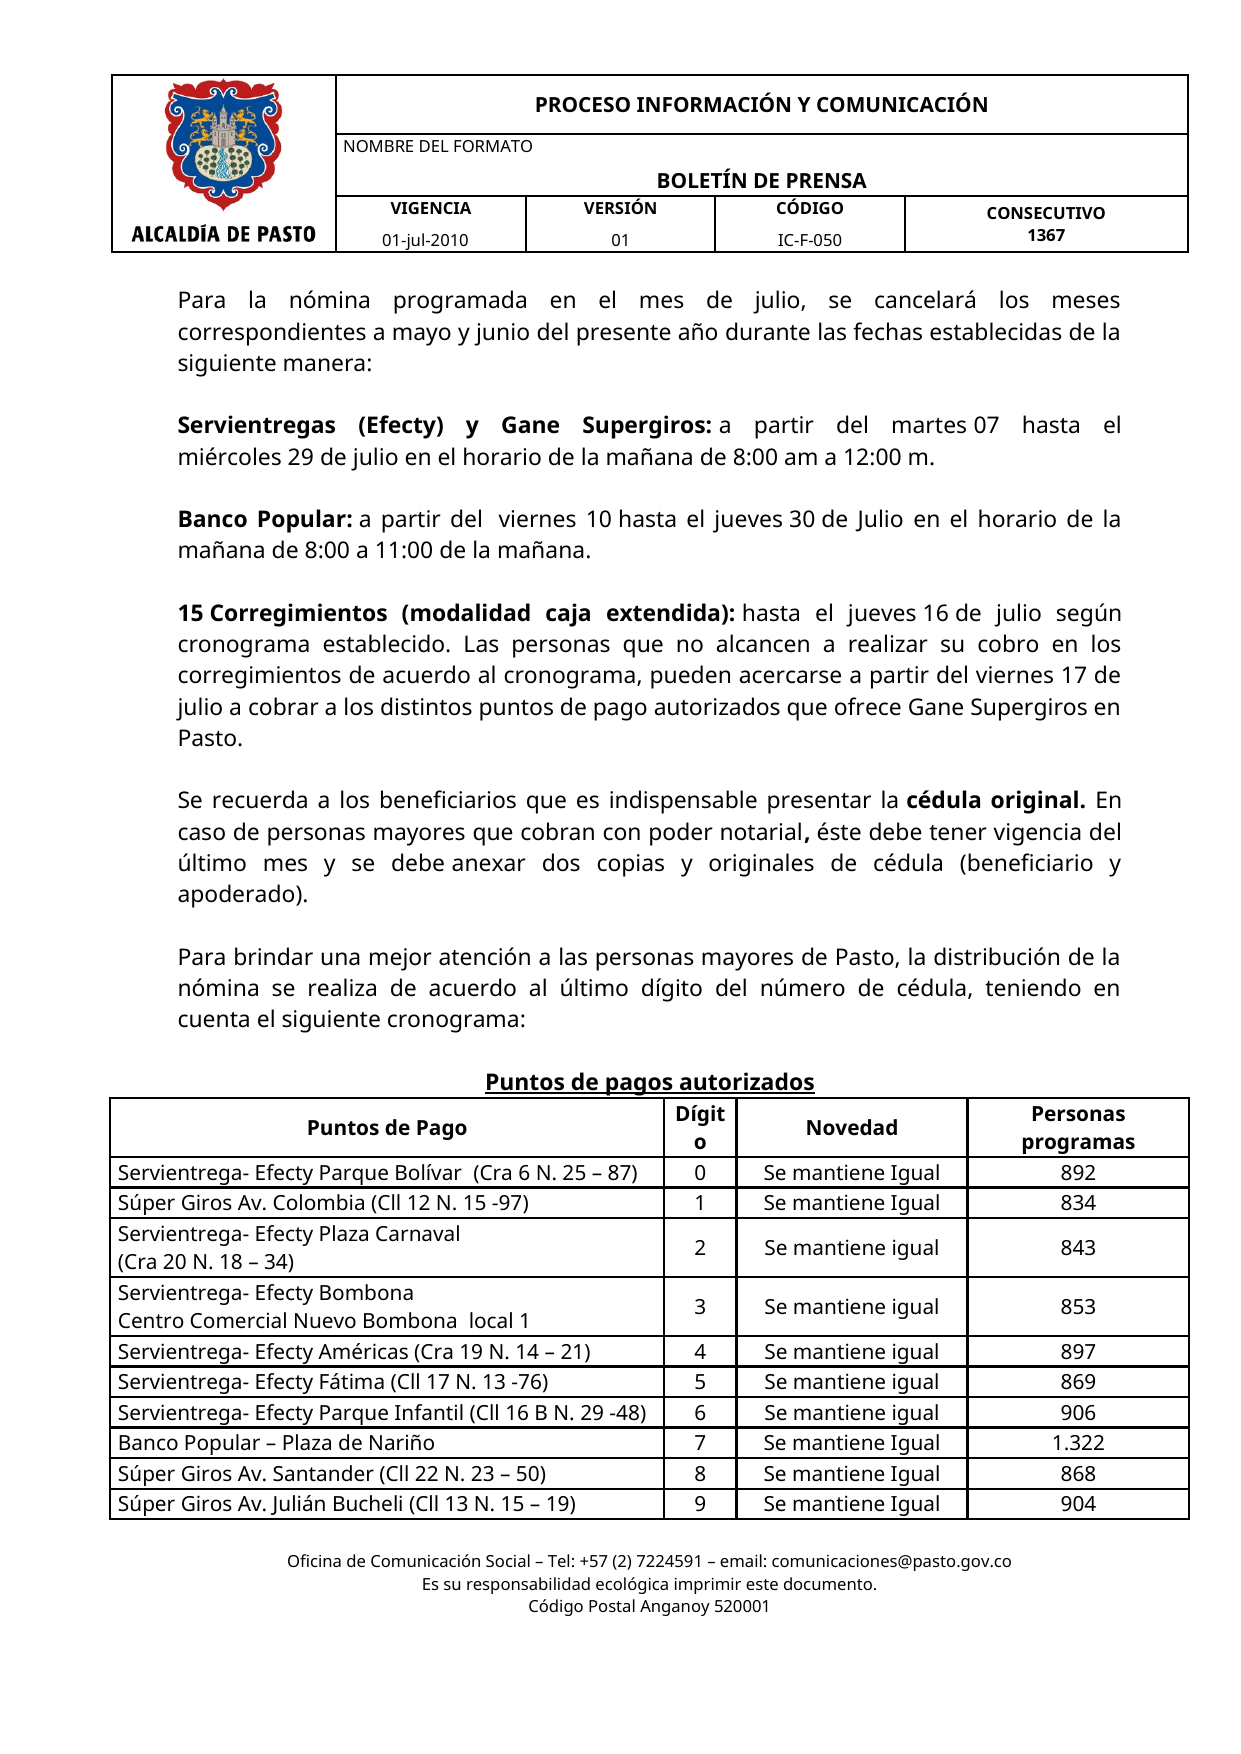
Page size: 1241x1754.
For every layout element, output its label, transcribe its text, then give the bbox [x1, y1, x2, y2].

table_cell 853 [969, 1278, 1188, 1335]
table_cell Súper Giros Av. Julián Bucheli (Cll 13 N. 15 – 19) [111, 1490, 663, 1518]
text Se recuerda a los beneficiarios que es indispensable presentar la cédula original. En caso de personas mayores que cobran con poder notarial, éste debe tener vigencia del último mes y se debe anexar dos copias y originales de cédula (beneficiario y apoderado). [177, 784, 1122, 909]
table_cell 897 [969, 1337, 1188, 1365]
table_cell Servientrega- Efecty Parque Infantil (Cll 16 B N. 29 -48) [111, 1398, 663, 1426]
table_cell 6 [665, 1398, 735, 1426]
table_cell 7 [665, 1429, 735, 1457]
table_cell Servientrega- Efecty Fátima (Cll 17 N. 13 -76) [111, 1368, 663, 1396]
table_cell Súper Giros Av. Colombia (Cll 12 N. 15 -97) [111, 1189, 663, 1217]
table_cell 4 [665, 1337, 735, 1365]
table_cell 9 [665, 1490, 735, 1518]
table_cell Súper Giros Av. Santander (Cll 22 N. 23 – 50) [111, 1459, 663, 1487]
table_cell Servientrega- Efecty Parque Bolívar (Cra 6 N. 25 – 87) [111, 1158, 663, 1186]
table_cell Se mantiene Igual [738, 1189, 966, 1217]
table_cell 8 [665, 1459, 735, 1487]
table_header Personas programas [969, 1099, 1188, 1156]
table_header Novedad [738, 1099, 966, 1156]
table_cell Servientrega- Efecty Bombona Centro Comercial Nuevo Bombona local 1 [111, 1278, 663, 1335]
table_header Puntos de Pago [111, 1099, 663, 1156]
text Para la nómina programada en el mes de julio, se cancelará los meses correspondientes a mayo y junio del presente año durante las fechas establecidas de la siguiente manera: [177, 284, 1122, 378]
table_cell Banco Popular – Plaza de Nariño [111, 1429, 663, 1457]
table_cell Se mantiene Igual [738, 1459, 966, 1487]
table_cell Se mantiene igual [738, 1398, 966, 1426]
table_cell 869 [969, 1368, 1188, 1396]
table_cell 3 [665, 1278, 735, 1335]
picture [118, 76, 327, 242]
table_cell Se mantiene igual [738, 1337, 966, 1365]
table_cell Se mantiene Igual [738, 1429, 966, 1457]
table_cell 892 [969, 1158, 1188, 1186]
table_cell Se mantiene igual [738, 1278, 966, 1335]
table_cell 843 [969, 1219, 1188, 1276]
table_cell Se mantiene Igual [738, 1490, 966, 1518]
table_cell 5 [665, 1368, 735, 1396]
table_cell 2 [665, 1219, 735, 1276]
table_cell 868 [969, 1459, 1188, 1487]
text 15 Corregimientos (modalidad caja extendida): hasta el jueves 16 de julio según cronograma establecido. Las personas que no alcancen a realizar su cobro en los corregimientos de acuerdo al cronograma, pueden acercarse a partir del viernes 17 de julio a cobrar a los distintos puntos de pago autorizados que ofrece Gane Supergiros en Pasto. [177, 597, 1122, 753]
text Banco Popular: a partir del viernes 10 hasta el jueves 30 de Julio en el horario de la mañana de 8:00 a 11:00 de la mañana. [177, 503, 1122, 566]
text Para brindar una mejor atención a las personas mayores de Pasto, la distribución de la nómina se realiza de acuerdo al último dígito del número de cédula, teniendo en cuenta el siguiente cronograma: [177, 941, 1122, 1034]
table_header Dígito [665, 1099, 735, 1156]
table_cell 906 [969, 1398, 1188, 1426]
table_cell Servientrega- Efecty Américas (Cra 19 N. 14 – 21) [111, 1337, 663, 1365]
text Servientregas (Efecty) y Gane Supergiros: a partir del martes 07 hasta el miércoles 29 de julio en el horario de la mañana de 8:00 am a 12:00 m. [177, 409, 1122, 472]
table_cell Se mantiene igual [738, 1368, 966, 1396]
table_cell Servientrega- Efecty Plaza Carnaval (Cra 20 N. 18 – 34) [111, 1219, 663, 1276]
table_cell 1.322 [969, 1429, 1188, 1457]
table_cell 834 [969, 1189, 1188, 1217]
table_cell Se mantiene Igual [738, 1158, 966, 1186]
table_cell 0 [665, 1158, 735, 1186]
text Puntos de pagos autorizados [177, 1066, 1122, 1097]
table_cell 904 [969, 1490, 1188, 1518]
table_cell 1 [665, 1189, 735, 1217]
table_cell Se mantiene igual [738, 1219, 966, 1276]
